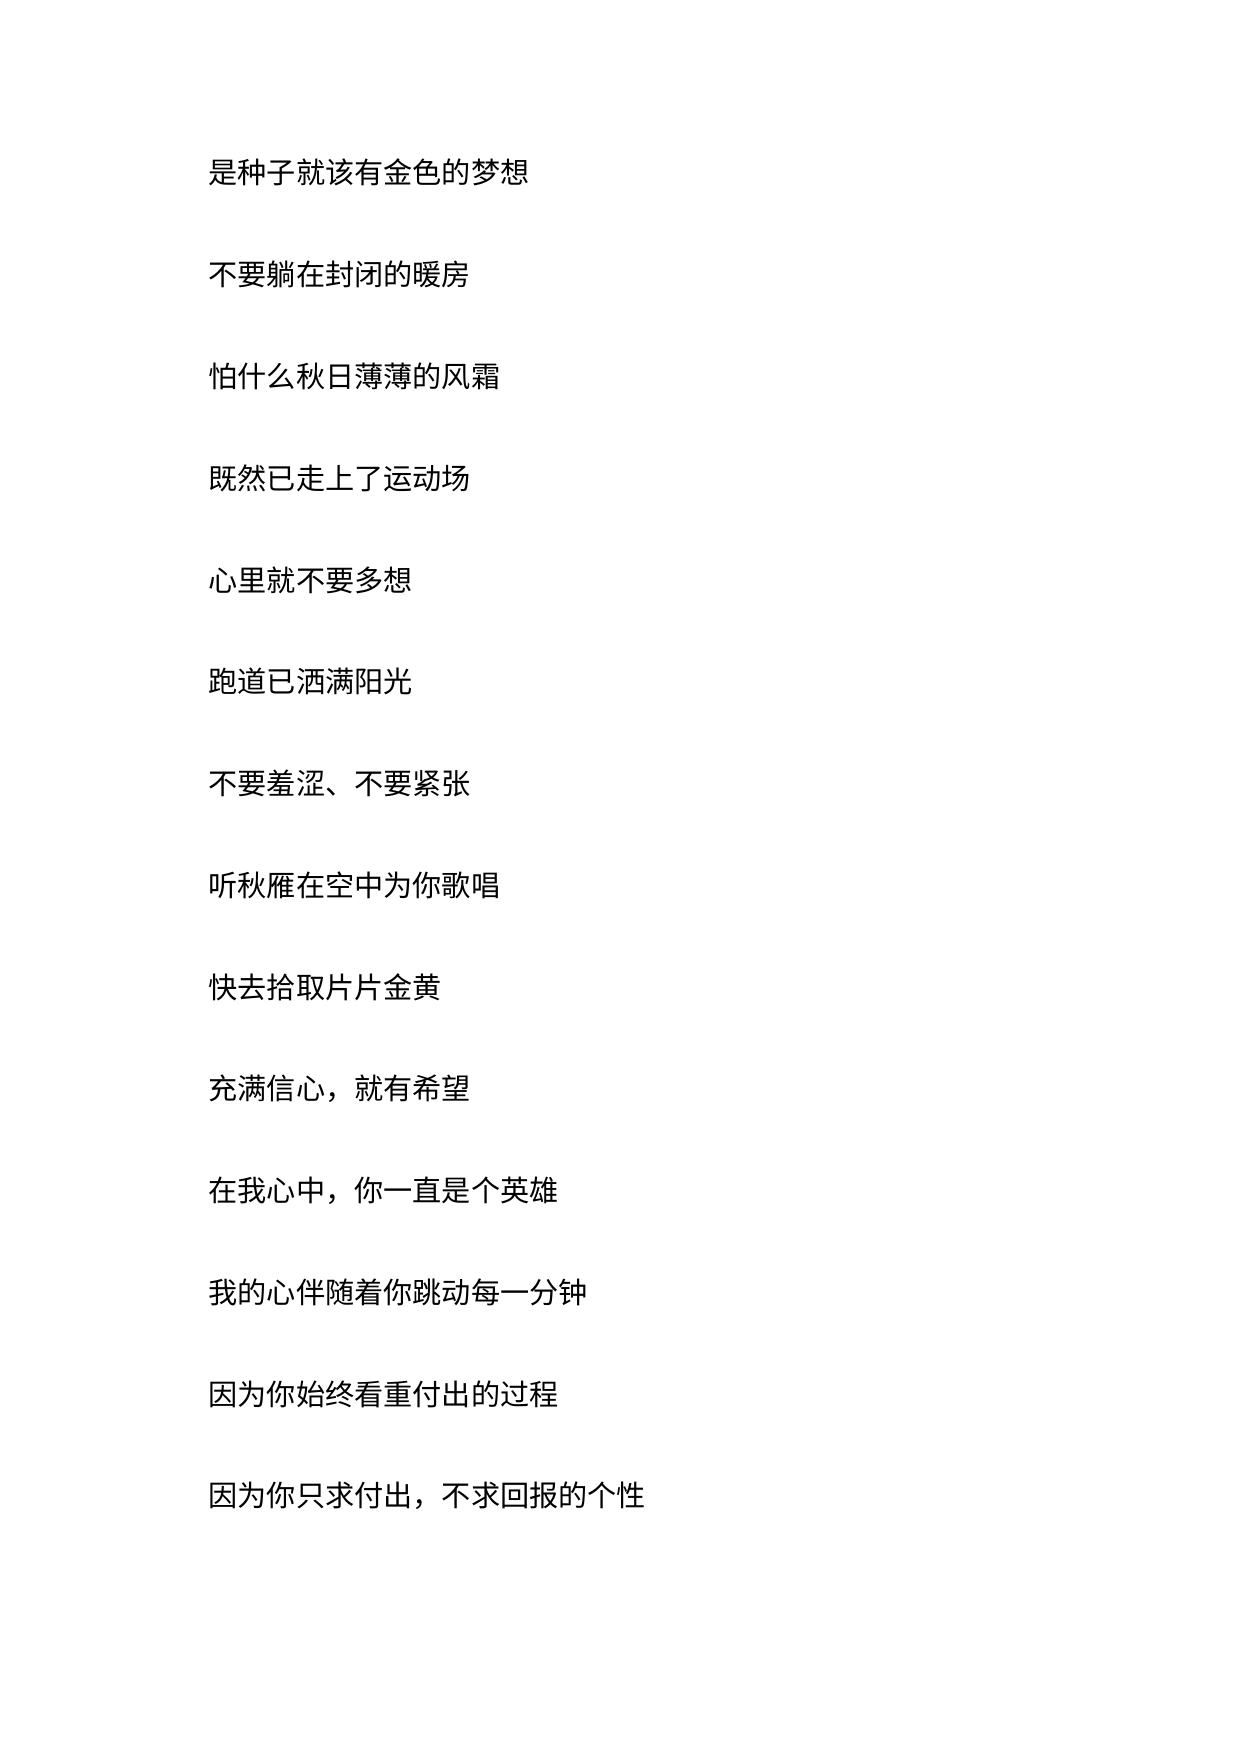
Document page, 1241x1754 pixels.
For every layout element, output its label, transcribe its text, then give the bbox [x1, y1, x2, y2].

text 不要羞涩、不要紧张 [150, 761, 1090, 803]
text 怕什么秋日薄薄的风霜 [150, 353, 1090, 396]
text 快去拾取片片金黄 [150, 964, 1090, 1006]
text 在我心中，你一直是个英雄 [150, 1168, 1090, 1210]
text 心里就不要多想 [150, 557, 1090, 599]
text 是种子就该有金色的梦想 [150, 150, 1090, 192]
text 因为你始终看重付出的过程 [150, 1371, 1090, 1413]
text 充满信心，就有希望 [150, 1066, 1090, 1108]
text 跑道已洒满阳光 [150, 659, 1090, 701]
text 不要躺在封闭的暖房 [150, 252, 1090, 294]
text 既然已走上了运动场 [150, 455, 1090, 498]
text 听秋雁在空中为你歌唱 [150, 862, 1090, 905]
text 我的心伴随着你跳动每一分钟 [150, 1269, 1090, 1312]
text 因为你只求付出，不求回报的个性 [150, 1473, 1090, 1515]
